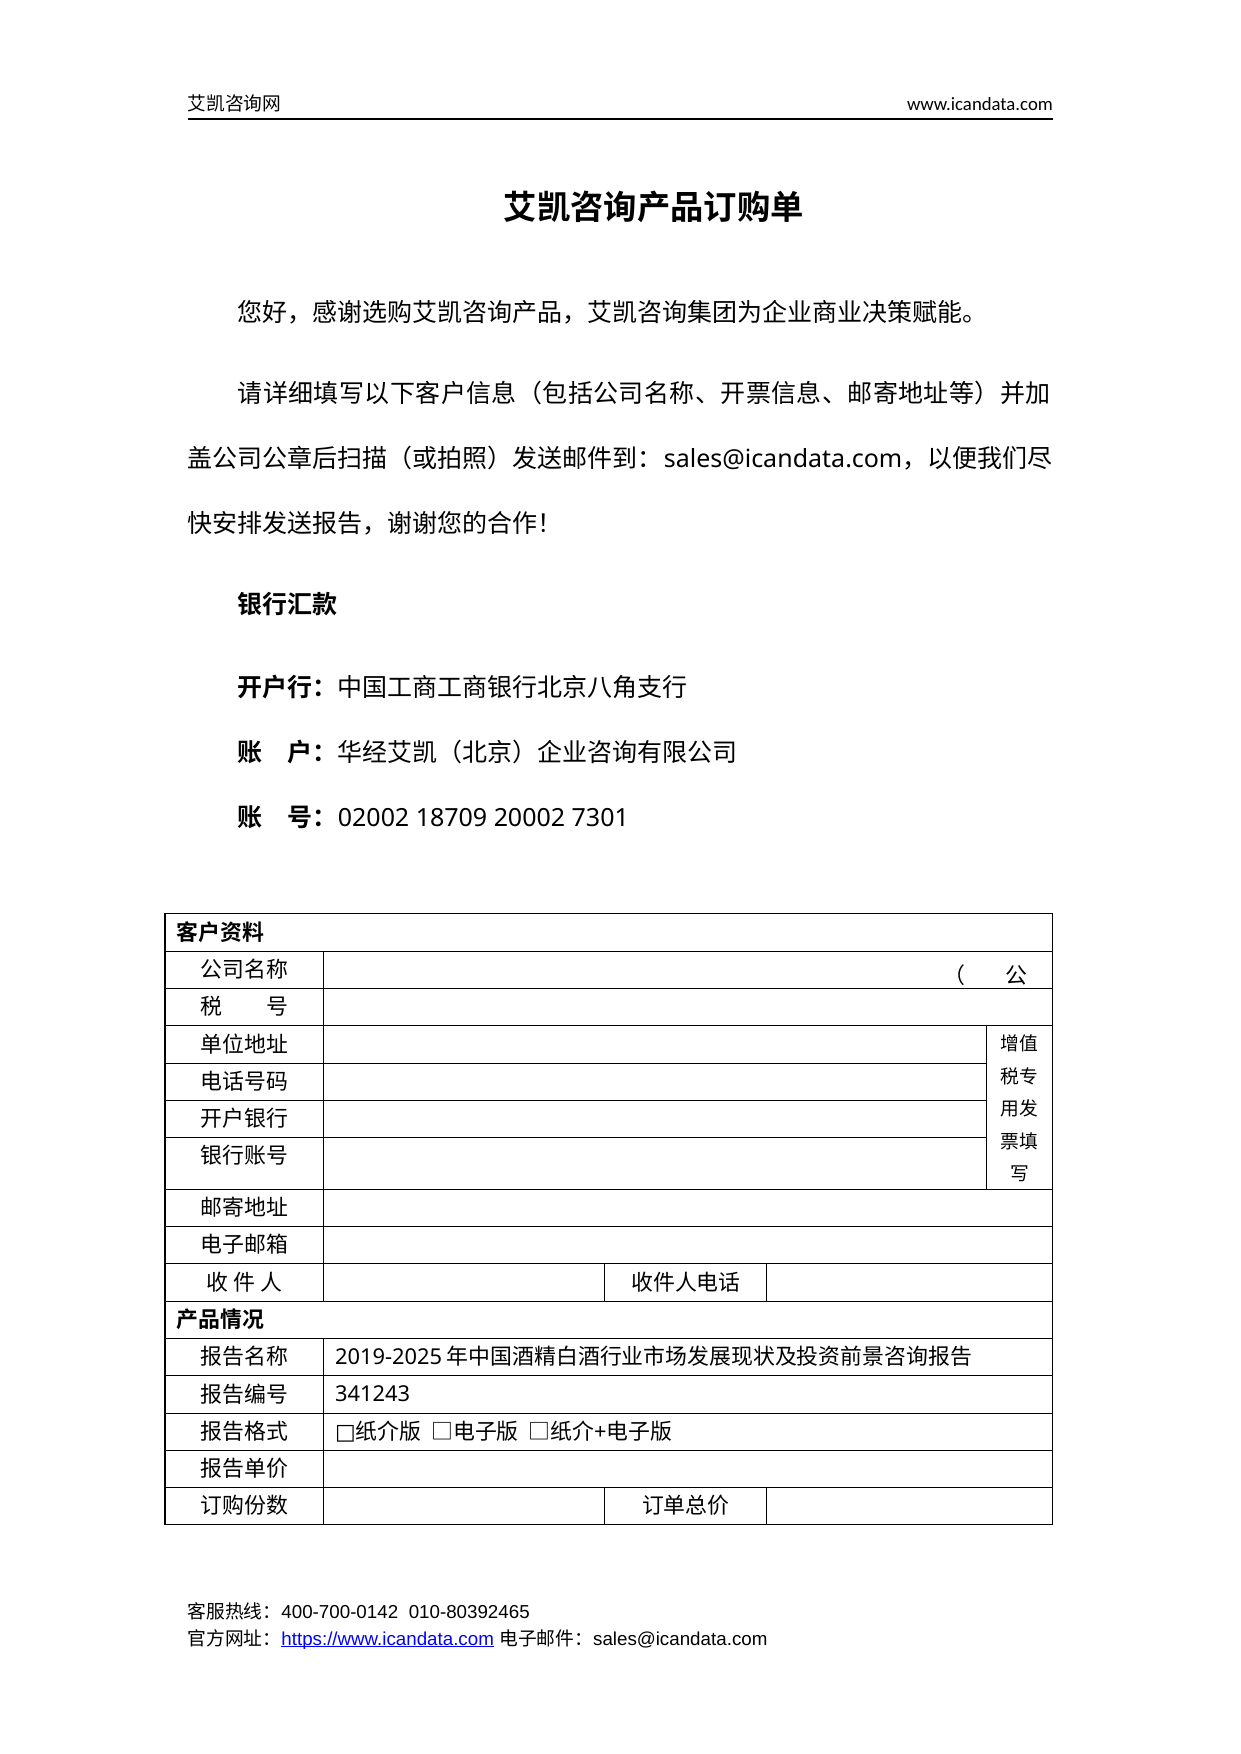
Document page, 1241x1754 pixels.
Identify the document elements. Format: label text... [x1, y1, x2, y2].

table_cell 报告名称 [166, 1339, 323, 1375]
table_cell 银行账号 [166, 1138, 323, 1189]
table_cell [324, 1138, 986, 1189]
table_cell 2019-2025年中国酒精白酒行业市场发展现状及投资前景咨询报告 [324, 1339, 1052, 1375]
text 请详细填写以下客户信息（包括公司名称、开票信息、邮寄地址等）并加盖公司公章后扫描（或拍照）发送邮件到：sales@icandata.com，以便我们尽快安排发送报告，谢谢您的合作！ [187, 359, 1053, 554]
table_cell 增值税专用发票填写 [987, 1026, 1052, 1189]
text 开户行：中国工商工商银行北京八角支行 [187, 653, 1053, 718]
table_cell 报告单价 [166, 1451, 323, 1487]
text 艾凯咨询产品订购单 [187, 172, 1053, 237]
table_cell 邮寄地址 [166, 1190, 323, 1226]
table_cell [324, 1064, 986, 1100]
table_header 客户资料 [166, 914, 1052, 951]
table_cell [324, 1227, 1052, 1263]
table_cell 收件人电话 [605, 1264, 766, 1301]
table_cell 订单总价 [605, 1488, 766, 1524]
table_cell 341243 [324, 1376, 1052, 1412]
table_cell 产品情况 [166, 1302, 1052, 1338]
table_cell [324, 1026, 986, 1062]
table_cell 报告编号 [166, 1376, 323, 1412]
table_cell 税 号 [166, 989, 323, 1025]
text 账 号：02002 18709 20002 7301 [187, 783, 1053, 848]
text 账 户：华经艾凯（北京）企业咨询有限公司 [187, 718, 1053, 783]
table_cell [324, 1488, 604, 1524]
table_cell 单位地址 [166, 1026, 323, 1062]
table_cell 开户银行 [166, 1101, 323, 1137]
table_cell 订购份数 [166, 1488, 323, 1524]
table_cell 电子邮箱 [166, 1227, 323, 1263]
table_cell 公司名称 [166, 952, 323, 988]
table_cell [767, 1488, 1052, 1524]
table_cell [767, 1264, 1052, 1301]
table_cell [324, 1101, 986, 1137]
table_cell [324, 1451, 1052, 1487]
table_cell [324, 1190, 1052, 1226]
table_cell 报告格式 [166, 1414, 323, 1450]
text 您好，感谢选购艾凯咨询产品，艾凯咨询集团为企业商业决策赋能。 [187, 278, 1053, 343]
table_cell □纸介版 □电子版 □纸介+电子版 [324, 1414, 1052, 1450]
table_cell [324, 989, 1052, 1025]
text 银行汇款 [187, 570, 1053, 635]
table_cell [324, 952, 1052, 988]
table_cell [324, 1264, 604, 1301]
table_cell 电话号码 [166, 1064, 323, 1100]
table_cell 收 件 人 [166, 1264, 323, 1301]
